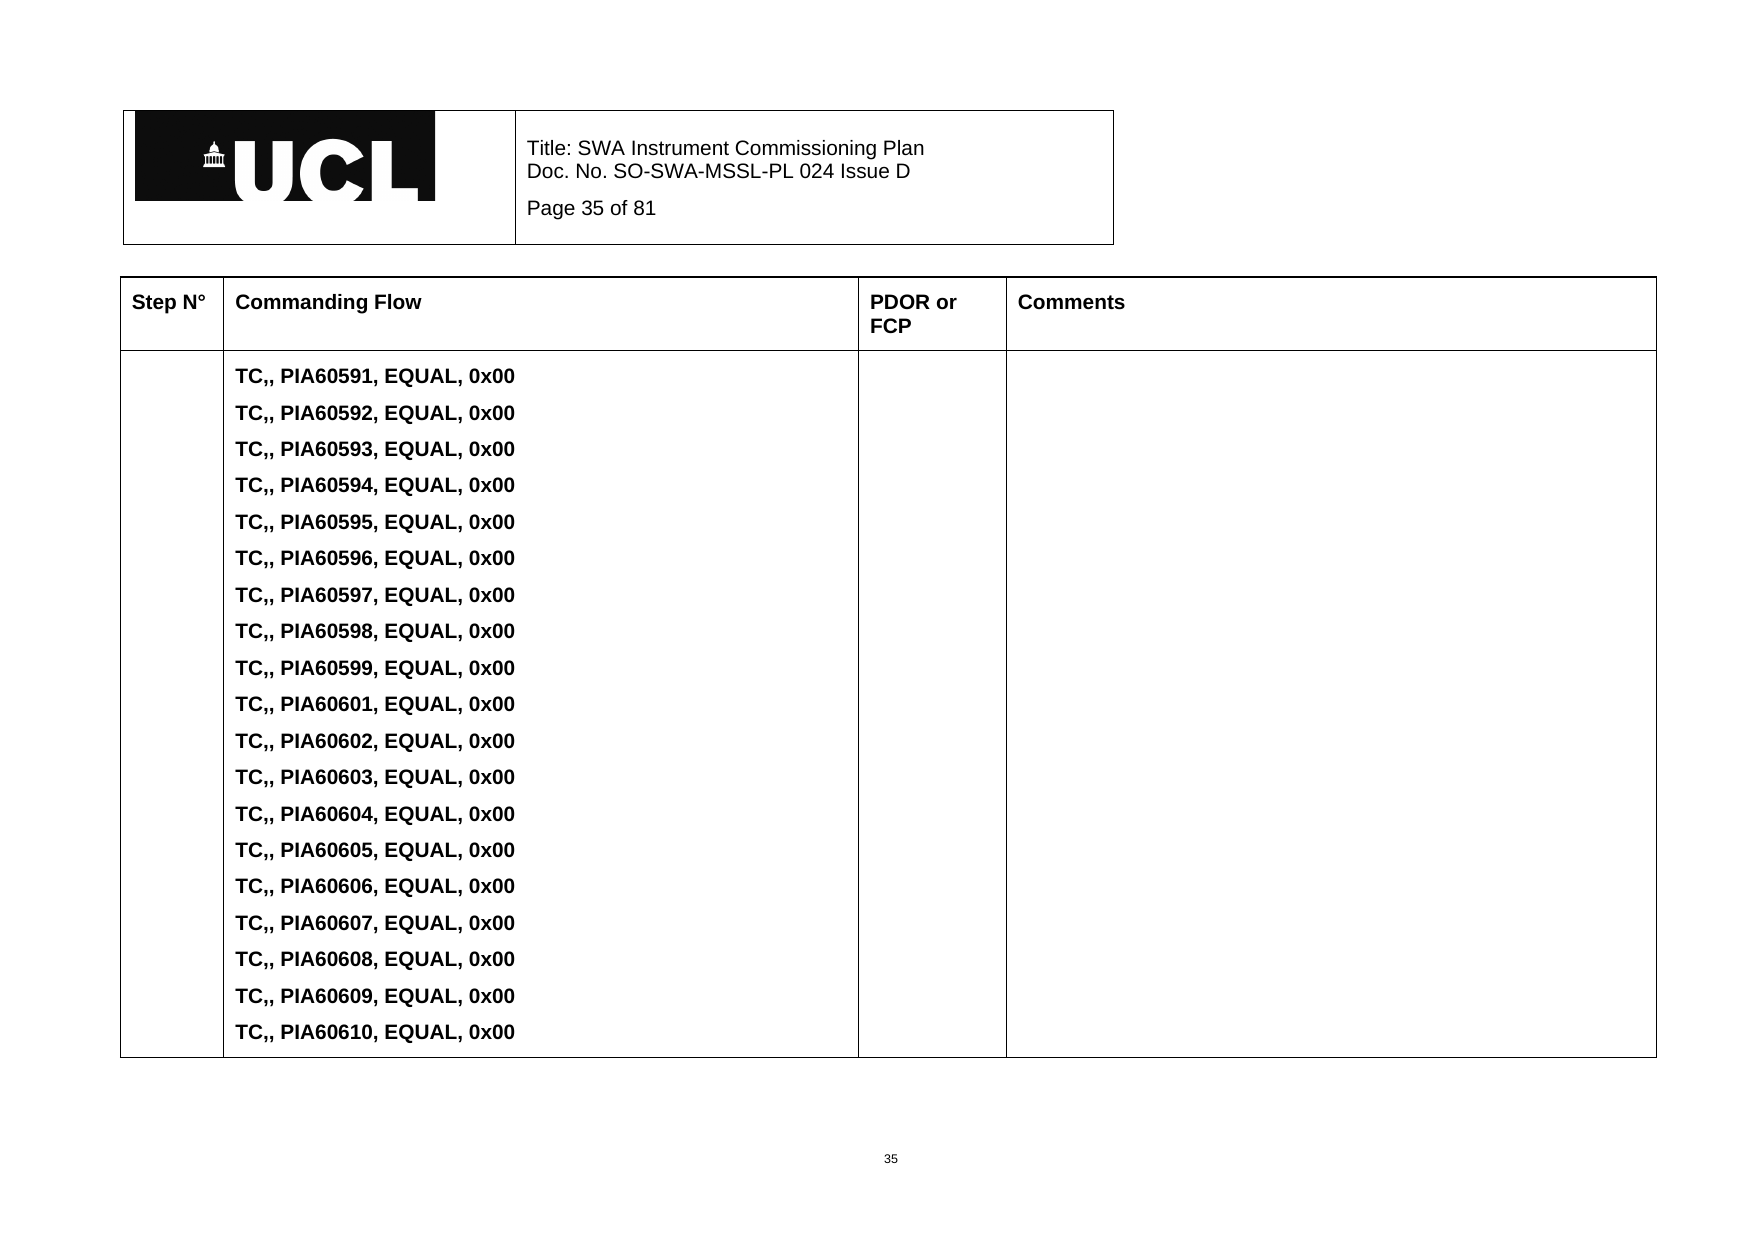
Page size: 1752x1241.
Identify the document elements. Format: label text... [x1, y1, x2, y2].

table_header PDOR or FCP [859, 278, 1006, 350]
table_cell [859, 351, 1006, 1057]
table_header Step N° [121, 278, 223, 350]
picture [135, 111, 436, 201]
table_cell [1007, 351, 1656, 1057]
table_header Commanding Flow [224, 278, 858, 350]
table_header Comments [1007, 278, 1656, 350]
table_cell [121, 351, 223, 1057]
